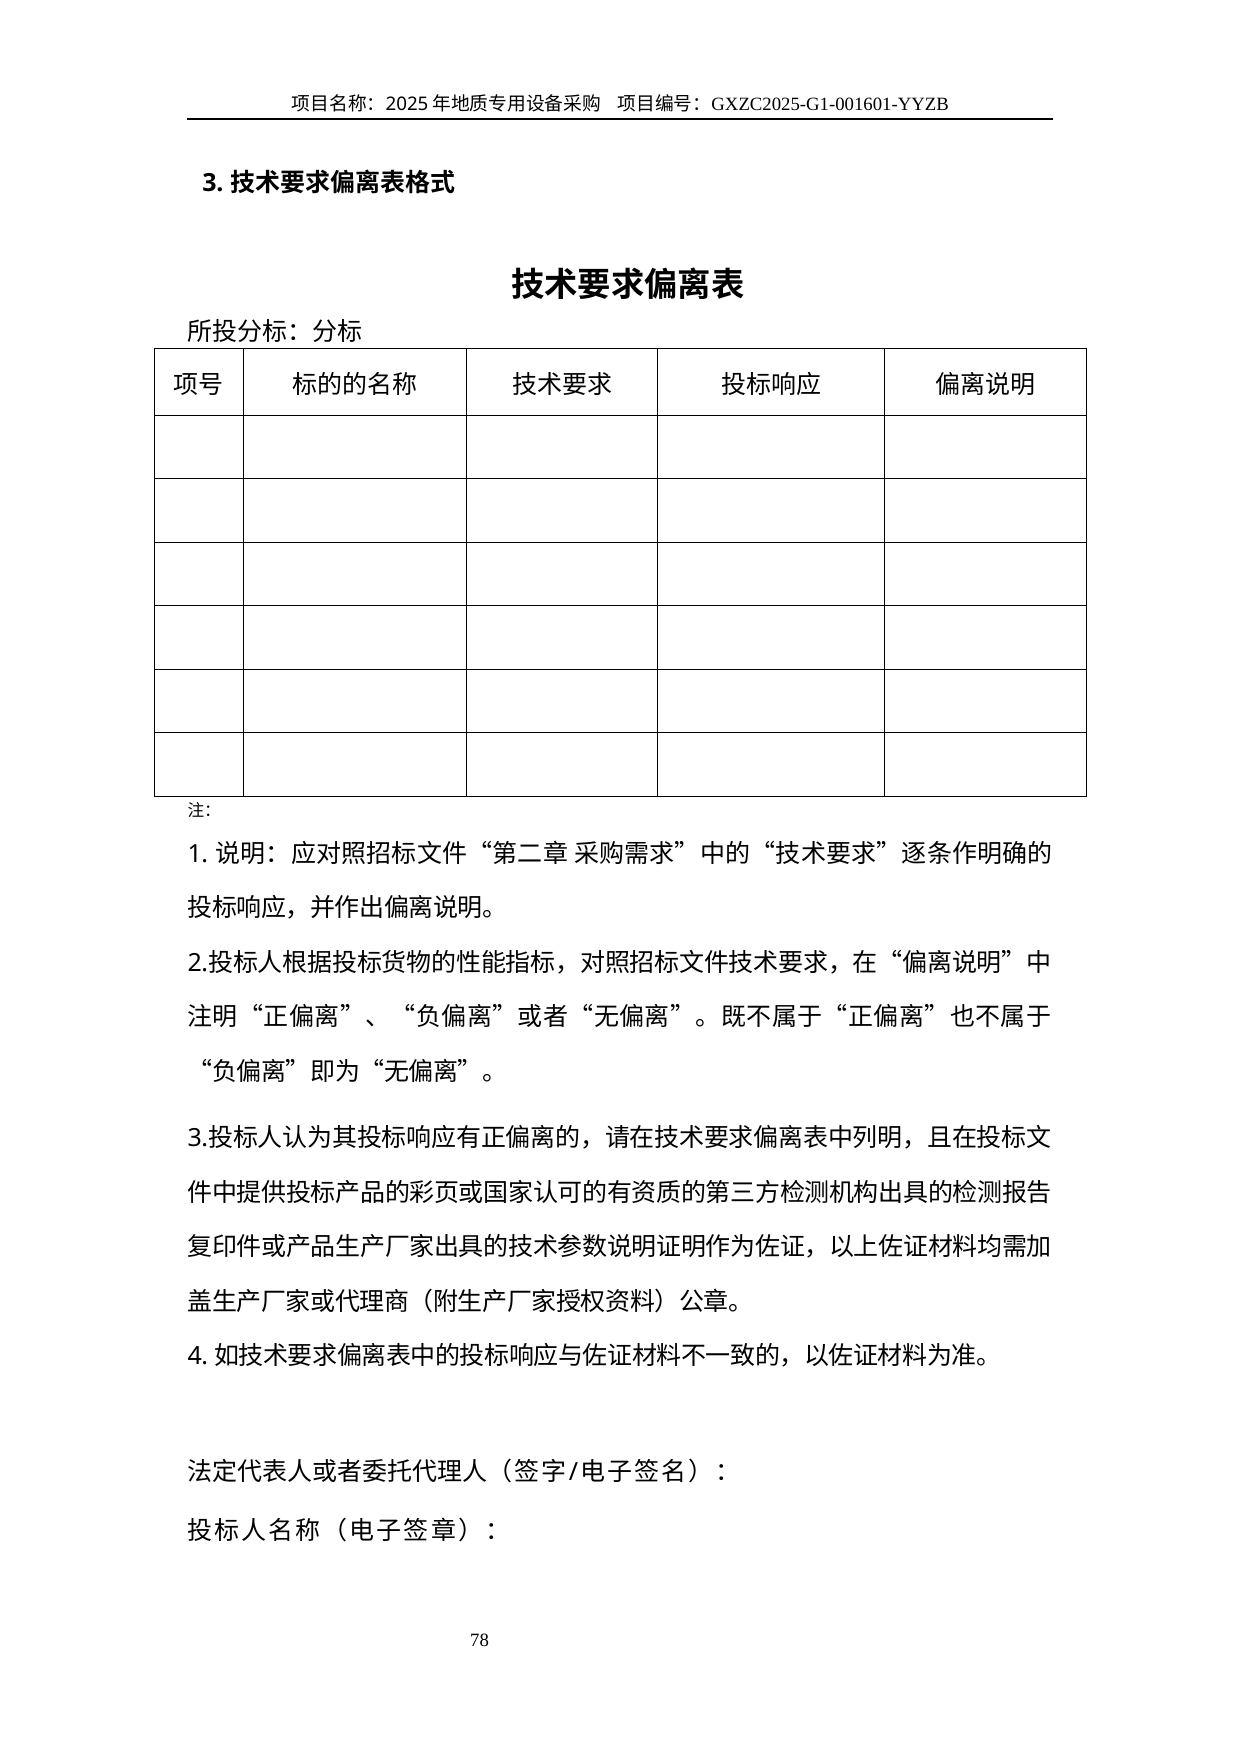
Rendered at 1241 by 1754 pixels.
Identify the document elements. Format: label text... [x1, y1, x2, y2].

text 2.投标人根据投标货物的性能指标，对照招标文件技术要求，在“偏离说明”中注明“正偏离”、“负偏离”或者“无偏离”。既不属于“正偏离”也不属于“负偏离”即为“无偏离”。 [187, 942, 1053, 1087]
text 1. 说明：应对照招标文件“第二章 采购需求”中的“技术要求”逐条作明确的投标响应，并作出偏离说明。 [187, 833, 1053, 924]
table_cell [244, 479, 466, 542]
text 3.投标人认为其投标响应有正偏离的，请在技术要求偏离表中列明，且在投标文件中提供投标产品的彩页或国家认可的有资质的第三方检测机构出具的检测报告复印件或产品生产厂家出具的技术参数说明证明作为佐证，以上佐证材料均需加盖生产厂家或代理商（附生产厂家授权资料）公章。 [187, 1118, 1053, 1317]
text 注： [187, 797, 1053, 821]
table_cell [244, 606, 466, 669]
table_cell [467, 543, 657, 605]
table_cell [155, 543, 243, 605]
table_cell [155, 416, 243, 478]
table_cell [658, 606, 884, 669]
table_cell [244, 416, 466, 478]
table_header 偏离说明 [885, 349, 1086, 414]
table_header 标的的名称 [244, 349, 466, 414]
table_header 技术要求 [467, 349, 657, 414]
table_cell [885, 606, 1086, 669]
table_cell [467, 416, 657, 478]
table_cell [244, 733, 466, 796]
table_cell [244, 543, 466, 605]
text 技术要求偏离表 [202, 258, 1053, 306]
table_header 投标响应 [658, 349, 884, 414]
table_cell [155, 606, 243, 669]
table_cell [467, 670, 657, 732]
text 投标人名称（电子签章）： [187, 1511, 1053, 1547]
table_cell [885, 543, 1086, 605]
table_cell [885, 733, 1086, 796]
table_cell [244, 670, 466, 732]
table_cell [885, 670, 1086, 732]
table_cell [155, 479, 243, 542]
table_cell [467, 479, 657, 542]
text 3. 技术要求偏离表格式 [202, 162, 1053, 199]
text 4. 如技术要求偏离表中的投标响应与佐证材料不一致的，以佐证材料为准。 [187, 1335, 1053, 1372]
text 所投分标：分标 [187, 311, 1053, 347]
table_cell [658, 416, 884, 478]
table_cell [658, 670, 884, 732]
table_cell [658, 543, 884, 605]
table_cell [155, 733, 243, 796]
table_cell [467, 606, 657, 669]
table_cell [658, 479, 884, 542]
text 法定代表人或者委托代理人（签字/电子签名）： [187, 1451, 1053, 1487]
table_cell [467, 733, 657, 796]
table_header 项号 [155, 349, 243, 414]
table_cell [885, 479, 1086, 542]
table_cell [658, 733, 884, 796]
table_cell [155, 670, 243, 732]
table_cell [885, 416, 1086, 478]
